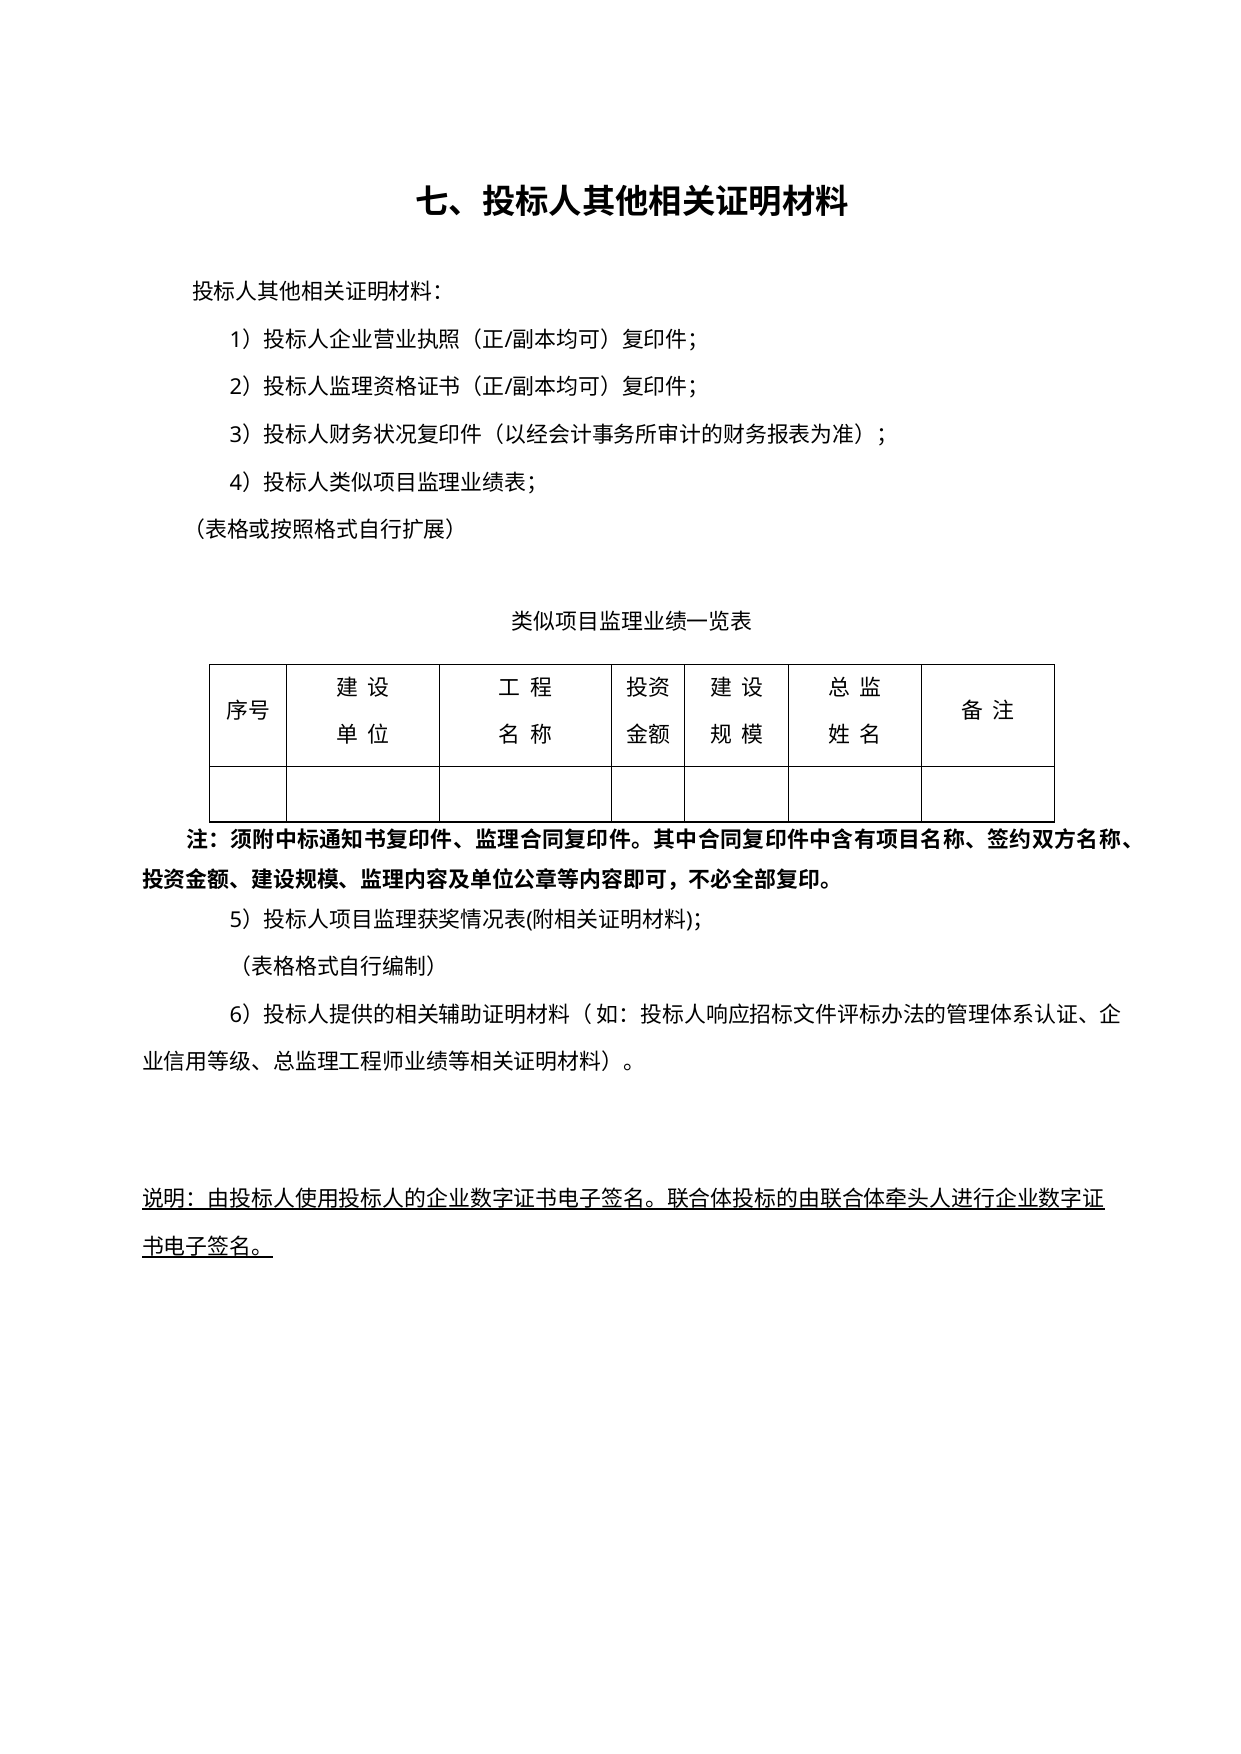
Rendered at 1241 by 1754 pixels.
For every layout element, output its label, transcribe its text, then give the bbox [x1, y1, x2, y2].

subtitle 七、投标人其他相关证明材料 [142, 175, 1122, 223]
table_header 建 设 规 模 [685, 665, 788, 766]
text 4）投标人类似项目监理业绩表； [142, 464, 1122, 496]
table_cell [440, 767, 611, 821]
table_cell [287, 767, 439, 821]
table_header 备 注 [922, 665, 1054, 766]
text 说明：由投标人使用投标人的企业数字证书电子签名。联合体投标的由联合体牵头人进行企业数字证书电子签名。 [142, 1181, 1122, 1260]
text （表格格式自行编制） [142, 949, 1122, 981]
text 5）投标人项目监理获奖情况表(附相关证明材料)； [142, 902, 1122, 933]
table_header 序号 [210, 665, 286, 766]
table_cell [612, 767, 684, 821]
text 类似项目监理业绩一览表 [142, 604, 1122, 636]
table_cell [922, 767, 1054, 821]
text 6）投标人提供的相关辅助证明材料（ 如：投标人响应招标文件评标办法的管理体系认证、企业信用等级、总监理工程师业绩等相关证明材料）。 [142, 997, 1122, 1076]
table_header 投资金额 [612, 665, 684, 766]
text 投标人其他相关证明材料： [142, 274, 1122, 306]
table_header 工 程 名 称 [440, 665, 611, 766]
text （表格或按照格式自行扩展） [183, 512, 1122, 544]
table_cell [210, 767, 286, 821]
text 2）投标人监理资格证书（正/副本均可）复印件； [142, 369, 1122, 401]
text 3）投标人财务状况复印件（以经会计事务所审计的财务报表为准）； [142, 417, 1122, 449]
table_header 建 设 单 位 [287, 665, 439, 766]
text 注：须附中标通知书复印件、监理合同复印件。其中合同复印件中含有项目名称、签约双方名称、投资金额、建设规模、监理内容及单位公章等内容即可，不必全部复印。 [142, 822, 1122, 894]
table_cell [789, 767, 921, 821]
table_cell [685, 767, 788, 821]
text 1）投标人企业营业执照（正/副本均可）复印件； [142, 322, 1122, 353]
table_header 总 监 姓 名 [789, 665, 921, 766]
